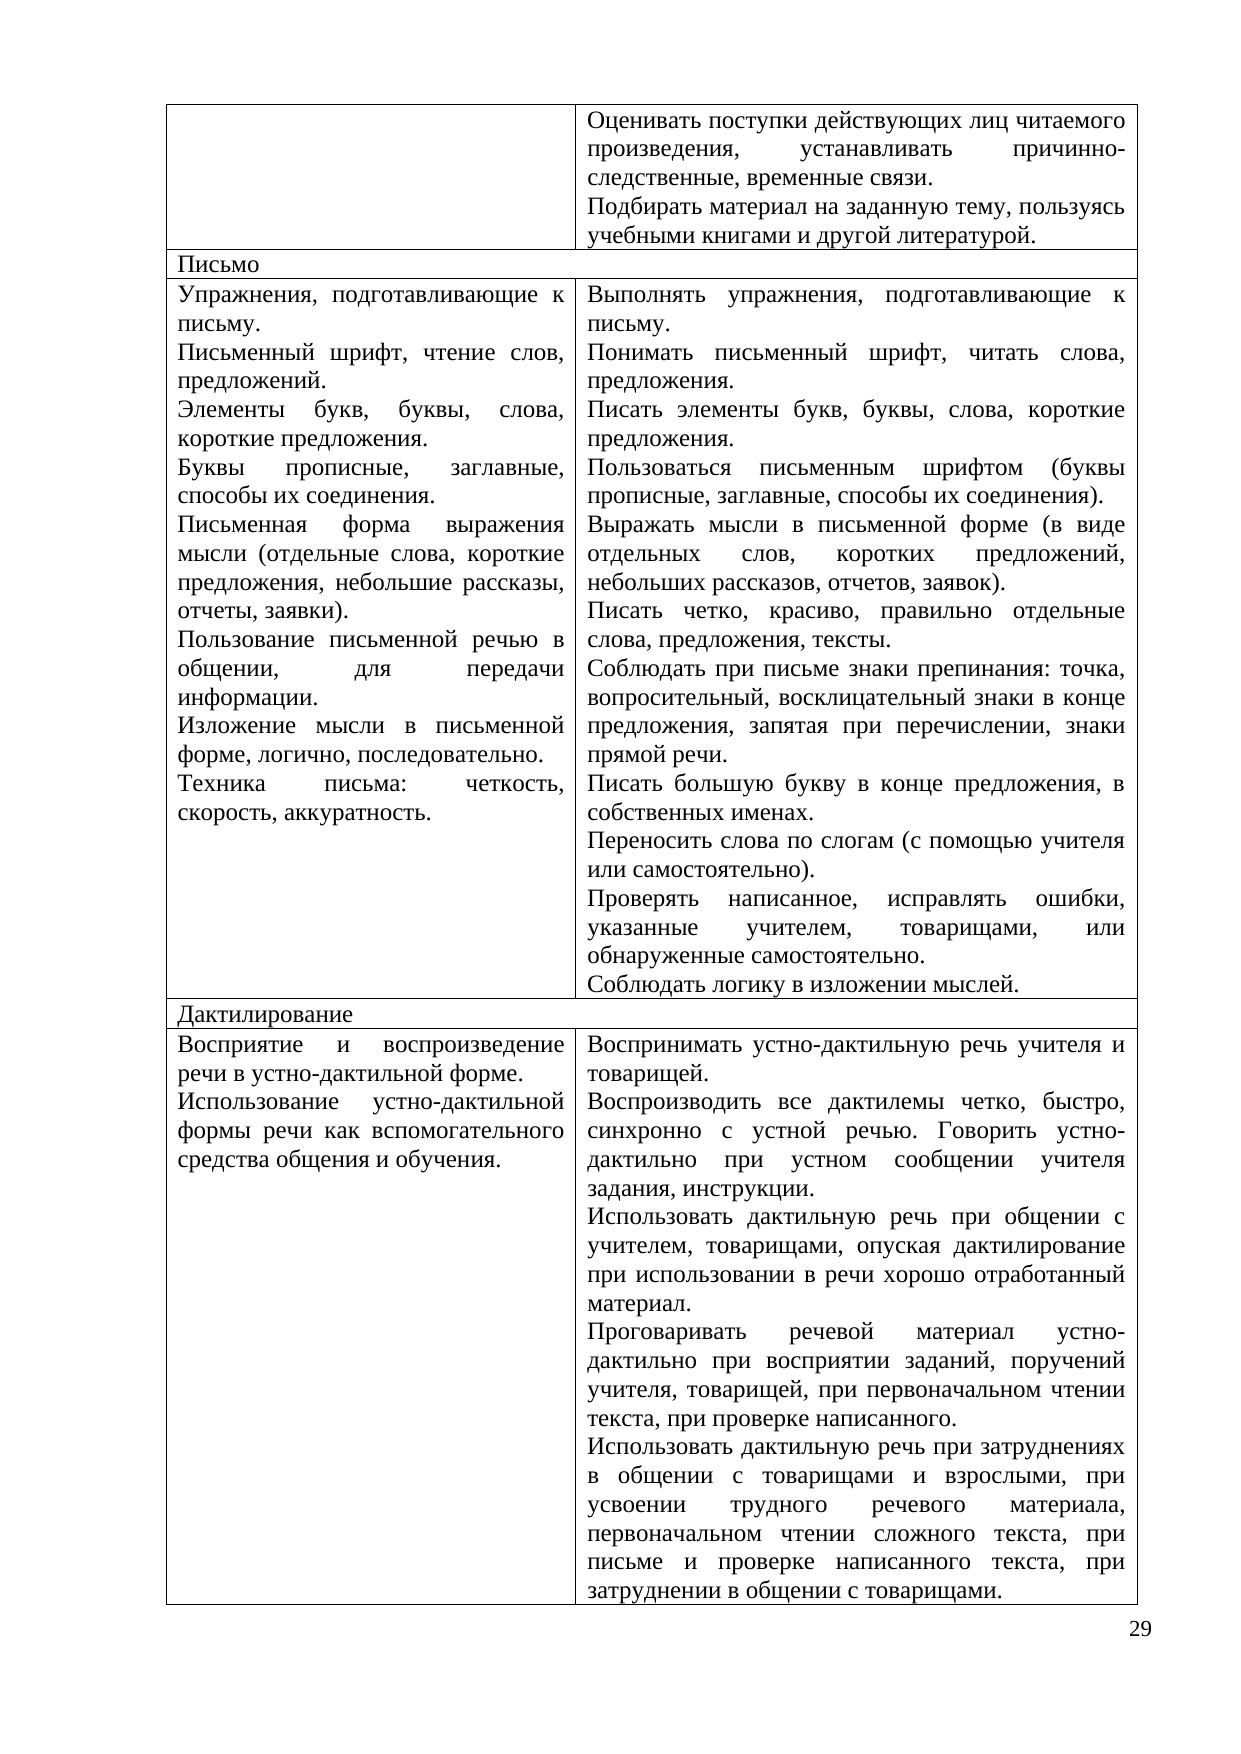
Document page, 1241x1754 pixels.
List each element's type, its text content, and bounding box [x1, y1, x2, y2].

table_cell Восприятие и воспроизведение речи в устно-дактильной форме. Использование устно-дактильной формы речи как вспомогательного средства общения и обучения. [167, 1029, 575, 1604]
table_cell Упражнения, подготавливающие к письму. Письменный шрифт, чтение слов, предложений. Элементы букв, буквы, слова, короткие предложения. Буквы прописные, заглавные, способы их соединения. Письменная форма выражения мысли (отдельные слова, короткие предложения, небольшие рассказы, отчеты, заявки). Пользование письменной речью в общении, для передачи информации. Изложение мысли в письменной форме, логично, последовательно. Техника письма: четкость, скорость, аккуратность. [167, 279, 575, 998]
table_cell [576, 105, 1137, 248]
table_cell Выполнять упражнения, подготавливающие к письму. Понимать письменный шрифт, читать слова, предложения. Писать элементы букв, буквы, слова, короткие предложения. Пользоваться письменным шрифтом (буквы прописные, заглавные, способы их соединения). Выражать мысли в письменной форме (в виде отдельных слов, коротких предложений, небольших рассказов, отчетов, заявок). Писать четко, красиво, правильно отдельные слова, предложения, тексты. Соблюдать при письме знаки препинания: точка, вопросительный, восклицательный знаки в конце предложения, запятая при перечислении, знаки прямой речи. Писать большую букву в конце предложения, в собственных именах. Переносить слова по слогам (с помощью учителя или самостоятельно). Проверять написанное, исправлять ошибки, указанные учителем, товарищами, или обнаруженные самостоятельно. Соблюдать логику в изложении мыслей. [576, 279, 1137, 998]
table_cell Дактилирование [167, 999, 1137, 1028]
table_cell Воспринимать устно-дактильную речь учителя и товарищей. Воспроизводить все дактилемы четко, быстро, синхронно с устной речью. Говорить устно-дактильно при устном сообщении учителя задания, инструкции. Использовать дактильную речь при общении с учителем, товарищами, опуская дактилирование при использовании в речи хорошо отработанный материал. Проговаривать речевой материал устно-дактильно при восприятии заданий, поручений учителя, товарищей, при первоначальном чтении текста, при проверке написанного. Использовать дактильную речь при затруднениях в общении с товарищами и взрослыми, при усвоении трудного речевого материала, первоначальном чтении сложного текста, при письме и проверке написанного текста, при затруднении в общении с товарищами. [576, 1029, 1137, 1604]
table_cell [167, 105, 575, 248]
table_cell Письмо [167, 250, 1137, 278]
